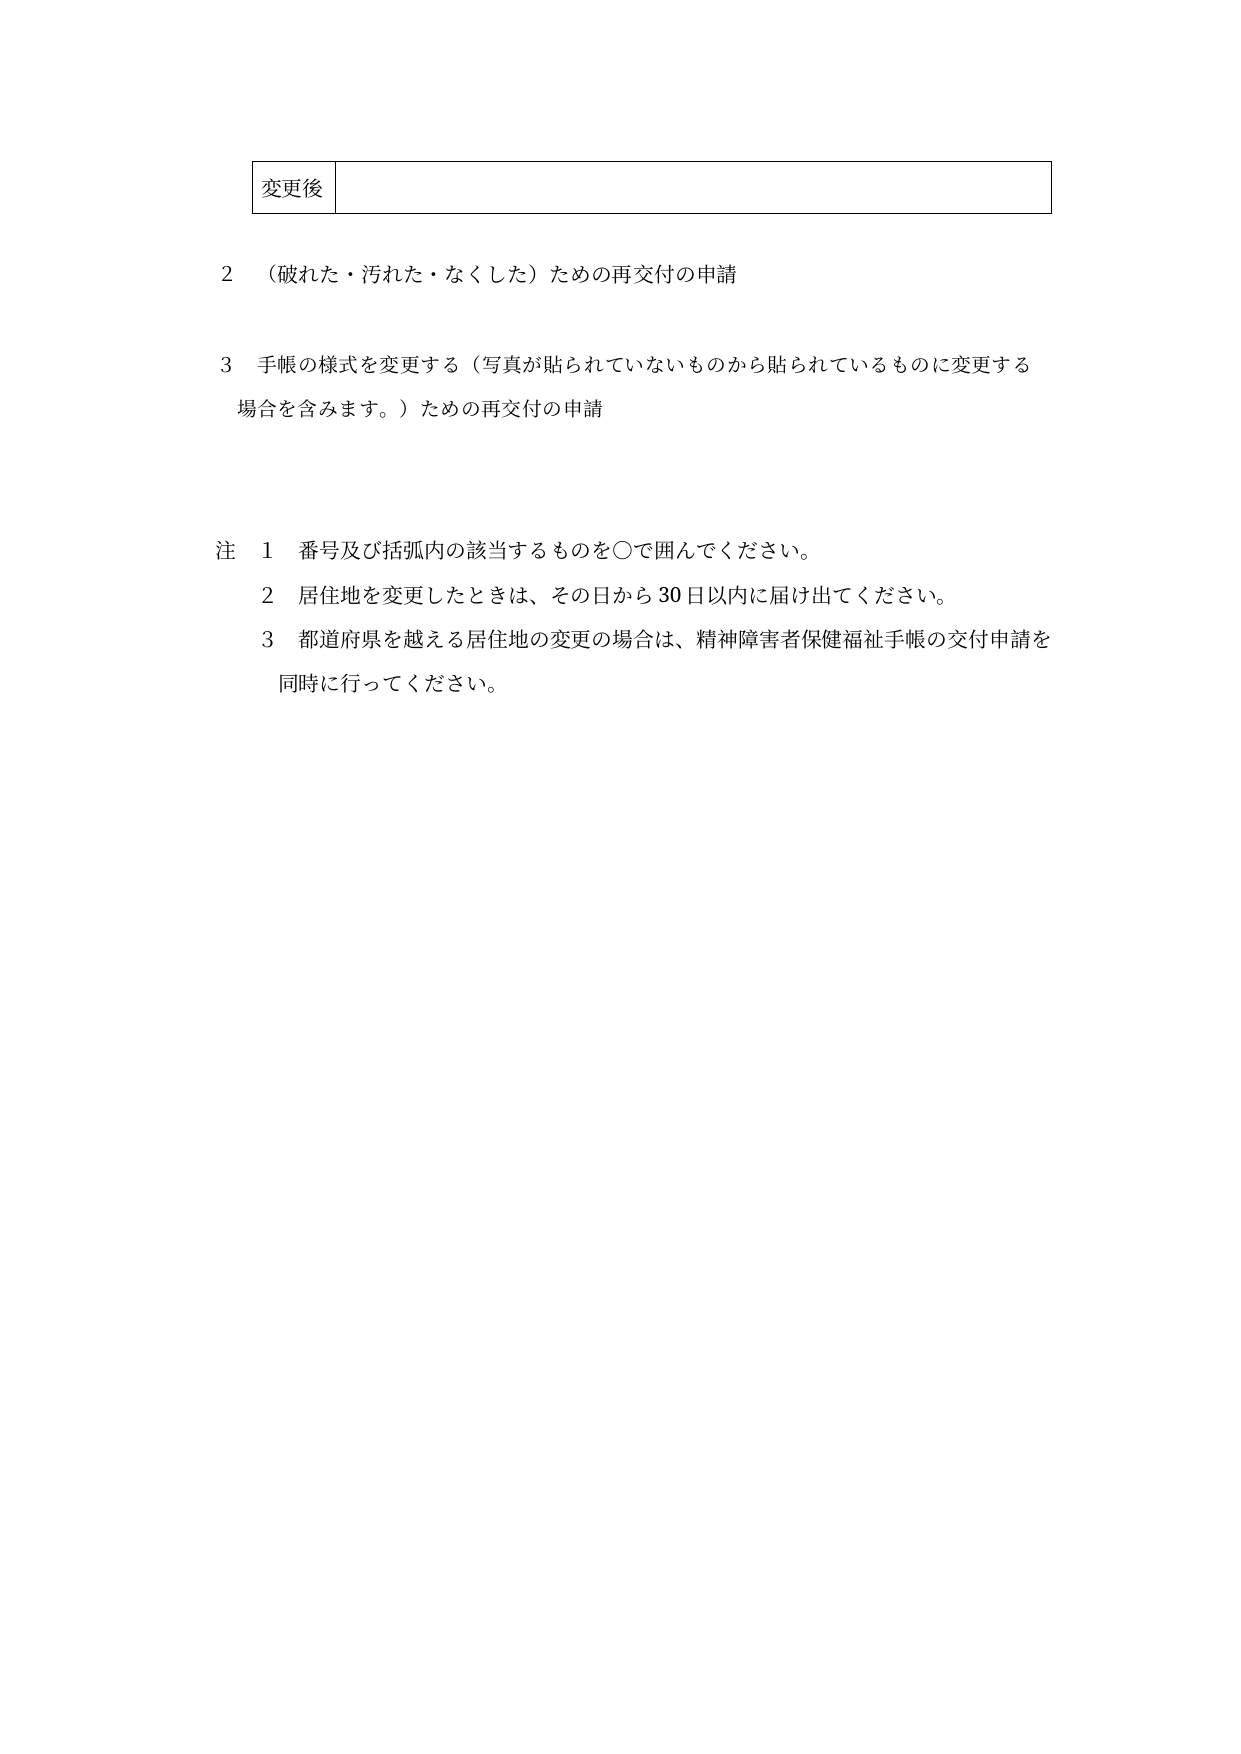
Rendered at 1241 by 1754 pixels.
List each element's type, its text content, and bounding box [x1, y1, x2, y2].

text ２ （破れた・汚れた・なくした）ための再交付の申請 [217, 253, 1088, 293]
text ３ 手帳の様式を変更する（写真が貼られていないものから貼られているものに変更する [217, 344, 1088, 383]
table_cell [336, 162, 1051, 213]
table_cell 変更後 [253, 162, 335, 213]
text 場合を含みます。）ための再交付の申請 [217, 388, 1088, 428]
text ３ 都道府県を越える居住地の変更の場合は、精神障害者保健福祉手帳の交付申請を [215, 619, 1088, 658]
text 同時に行ってください。 [215, 663, 1088, 703]
text ２ 居住地を変更したときは、その日から30日以内に届け出てください。 [215, 574, 1088, 614]
text 注 １ 番号及び括弧内の該当するものを○で囲んでください。 [215, 530, 1088, 569]
